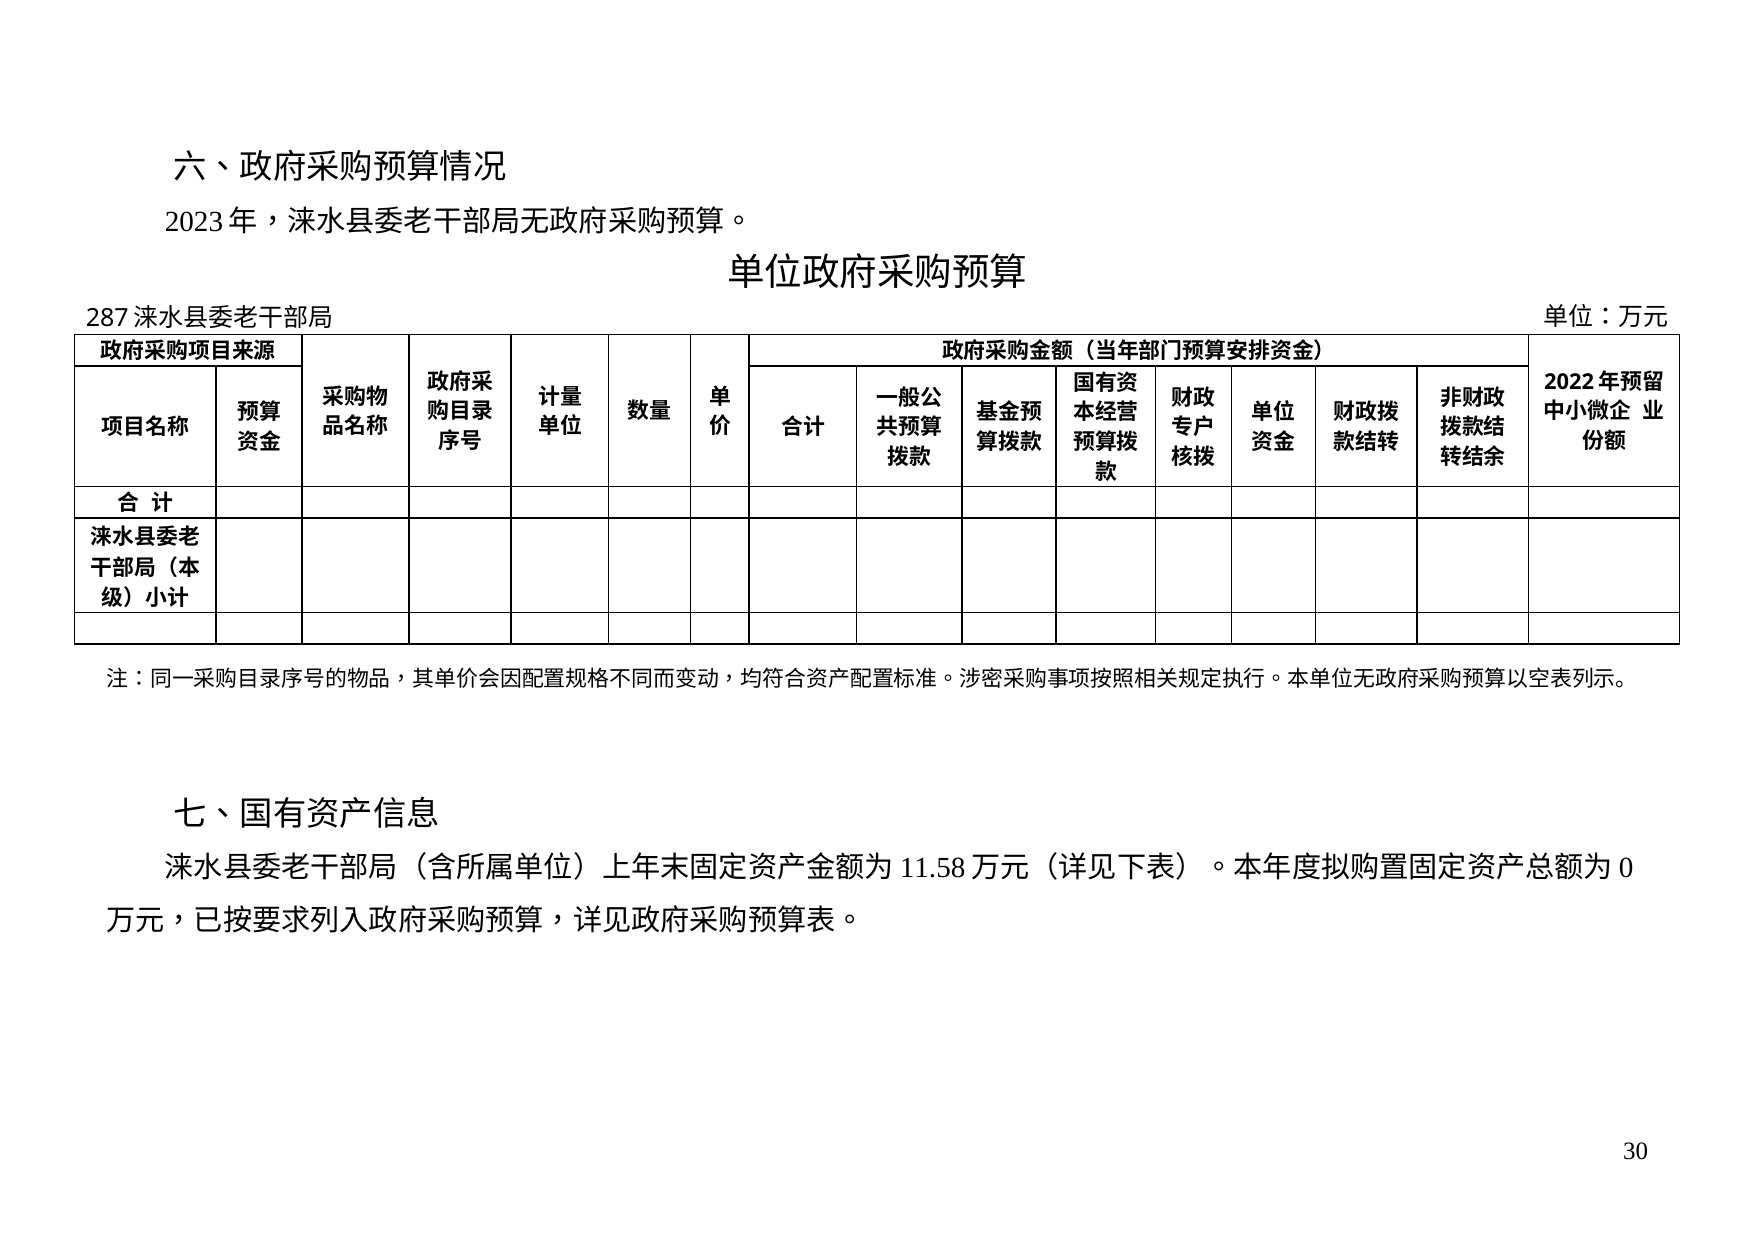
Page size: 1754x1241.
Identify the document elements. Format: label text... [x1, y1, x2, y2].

table_cell [1156, 613, 1231, 643]
table_cell 计量 单位 [512, 335, 608, 486]
table_cell [410, 487, 510, 517]
table_header 单位：万元 [750, 297, 1679, 334]
table_cell [963, 613, 1055, 643]
table_cell [410, 613, 510, 643]
table_cell 国有资本经营预算拨款 [1057, 367, 1155, 486]
table_cell [609, 487, 690, 517]
table_cell [512, 613, 608, 643]
table_cell [217, 519, 301, 612]
text 2023年，涞水县委老干部局无政府采购预算。 [106, 189, 1648, 241]
table_cell 合计 [750, 367, 856, 486]
table_cell [410, 519, 510, 612]
table_cell [1156, 487, 1231, 517]
table_cell 项目名称 [75, 367, 215, 486]
table_cell [1057, 613, 1155, 643]
table_cell 合 计 [75, 487, 215, 517]
text 六、政府采购预算情况 [106, 143, 1648, 188]
text 七、国有资产信息 [106, 790, 1648, 835]
table_cell [857, 613, 961, 643]
text 单位政府采购预算 [106, 241, 1648, 296]
table_cell 政府采购项目来源 [75, 335, 301, 365]
table_cell 基金预算拨款 [963, 367, 1055, 486]
table_cell [1418, 519, 1528, 612]
table_cell 预算 资金 [217, 367, 301, 486]
table_cell [1418, 487, 1528, 517]
table_cell [1529, 487, 1679, 517]
table_cell 政府采购金额（当年部门预算安排资金） [750, 335, 1528, 365]
table_cell [303, 519, 408, 612]
table_cell 非财政 拨款结 转结余 [1418, 367, 1528, 486]
table_cell [691, 519, 748, 612]
table_cell [963, 487, 1055, 517]
table_cell [691, 613, 748, 643]
table_cell 单位 资金 [1232, 367, 1315, 486]
table_cell [512, 487, 608, 517]
table_cell [512, 519, 608, 612]
table_cell [1529, 613, 1679, 643]
table_cell [1156, 519, 1231, 612]
table_cell [1057, 487, 1155, 517]
table_cell [1529, 519, 1679, 612]
table_header 287涞水县委老干部局 [75, 297, 749, 334]
table_cell 财政专户核拨 [1156, 367, 1231, 486]
text 涞水县委老干部局（含所属单位）上年末固定资产金额为11.58万元（详见下表）。本年度拟购置固定资产总额为0万元，已按要求列入政府采购预算，详见政府采购预算表。 [106, 836, 1648, 940]
table_cell [691, 487, 748, 517]
table_cell 一般公共预算拨款 [857, 367, 961, 486]
table_cell [1316, 613, 1416, 643]
table_cell 财政拨 款结转 [1316, 367, 1416, 486]
table_cell [1316, 519, 1416, 612]
table_cell 采购物品名称 [303, 335, 408, 486]
table_cell [75, 613, 215, 643]
table_cell [1316, 487, 1416, 517]
table_cell 2022年预留中小微企 业份额 [1529, 335, 1679, 486]
table_cell [963, 519, 1055, 612]
table_cell [1232, 519, 1315, 612]
table_cell [609, 519, 690, 612]
table_cell [857, 519, 961, 612]
table_cell [1418, 613, 1528, 643]
table_cell [609, 613, 690, 643]
table_cell 政府采购目录序号 [410, 335, 510, 486]
table_cell [217, 487, 301, 517]
table_cell [750, 487, 856, 517]
table_cell [217, 613, 301, 643]
text 注：同一采购目录序号的物品，其单价会因配置规格不同而变动，均符合资产配置标准。涉密采购事项按照相关规定执行。本单位无政府采购预算以空表列示。 [106, 645, 1648, 697]
table_cell [303, 487, 408, 517]
table_cell [750, 519, 856, 612]
table_cell 单价 [691, 335, 748, 486]
table_cell [750, 613, 856, 643]
table_cell [303, 613, 408, 643]
table_cell [1232, 613, 1315, 643]
table_cell 数量 [609, 335, 690, 486]
table_cell [1232, 487, 1315, 517]
table_cell 涞水县委老干部局（本级）小计 [75, 519, 215, 612]
table_cell [857, 487, 961, 517]
table_cell [1057, 519, 1155, 612]
